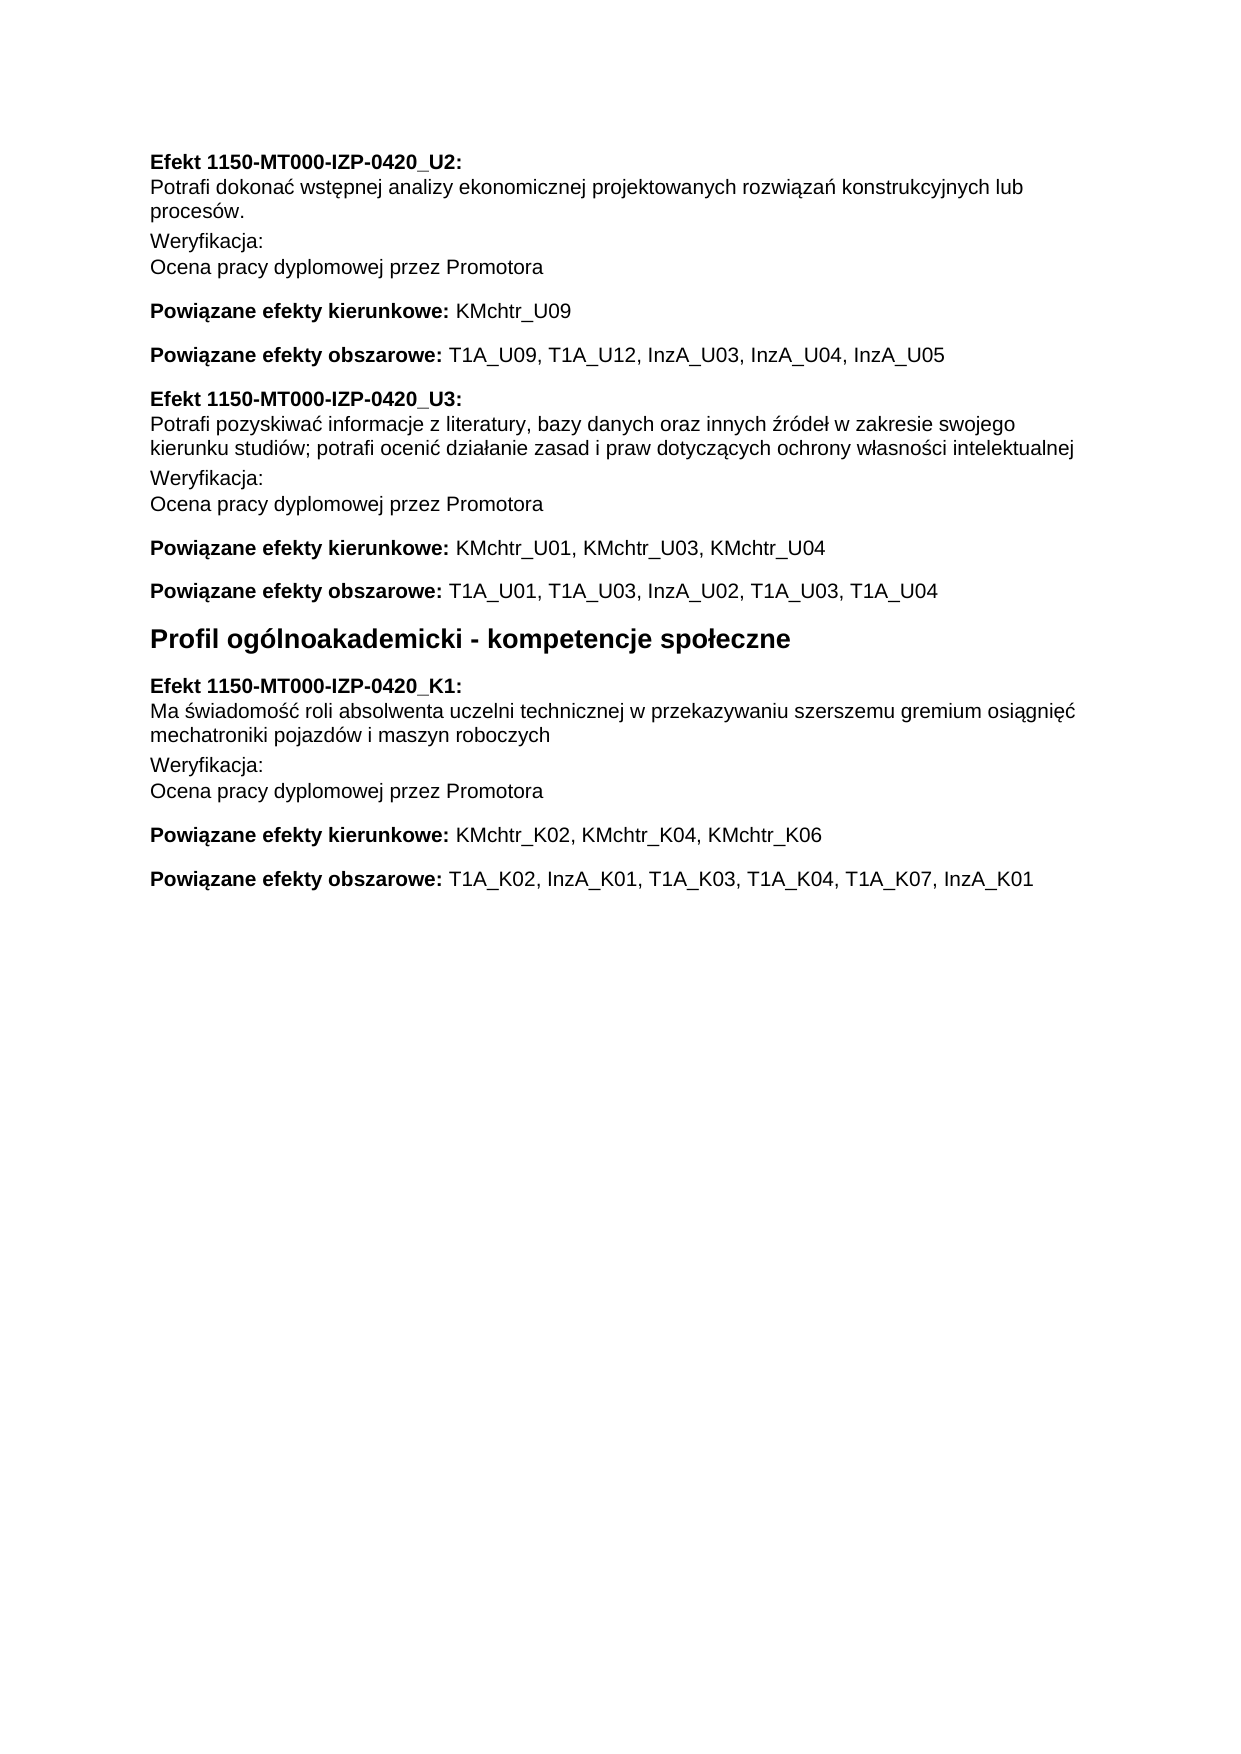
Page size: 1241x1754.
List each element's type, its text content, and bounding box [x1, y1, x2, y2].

text Weryfikacja: [150, 466, 1090, 489]
text Powiązane efekty obszarowe: T1A_K02, InzA_K01, T1A_K03, T1A_K04, T1A_K07, InzA_K01 [150, 867, 1090, 891]
subtitle Profil ogólnoakademicki - kompetencje społeczne [150, 623, 1090, 654]
text Powiązane efekty kierunkowe: KMchtr_U01, KMchtr_U03, KMchtr_U04 [150, 535, 1090, 559]
text Efekt 1150-MT000-IZP-0420_U2: [150, 150, 1090, 174]
text Ocena pracy dyplomowej przez Promotora [150, 255, 1090, 279]
text Ocena pracy dyplomowej przez Promotora [150, 492, 1090, 516]
text Efekt 1150-MT000-IZP-0420_K1: [150, 674, 1090, 698]
text Powiązane efekty kierunkowe: KMchtr_K02, KMchtr_K04, KMchtr_K06 [150, 823, 1090, 847]
text Weryfikacja: [150, 753, 1090, 777]
text Ma świadomość roli absolwenta uczelni technicznej w przekazywaniu szerszemu gremium osiągnięć mechatroniki pojazdów i maszyn roboczych [150, 699, 1090, 747]
text Weryfikacja: [150, 229, 1090, 253]
text Efekt 1150-MT000-IZP-0420_U3: [150, 386, 1090, 410]
text Powiązane efekty obszarowe: T1A_U01, T1A_U03, InzA_U02, T1A_U03, T1A_U04 [150, 579, 1090, 603]
text Potrafi dokonać wstępnej analizy ekonomicznej projektowanych rozwiązań konstrukcyjnych lub procesów. [150, 175, 1090, 223]
text Potrafi pozyskiwać informacje z literatury, bazy danych oraz innych źródeł w zakresie swojego kierunku studiów; potrafi ocenić działanie zasad i praw dotyczących ochrony własności intelektualnej [150, 411, 1090, 459]
text Powiązane efekty obszarowe: T1A_U09, T1A_U12, InzA_U03, InzA_U04, InzA_U05 [150, 343, 1090, 367]
text Ocena pracy dyplomowej przez Promotora [150, 779, 1090, 803]
text Powiązane efekty kierunkowe: KMchtr_U09 [150, 299, 1090, 323]
